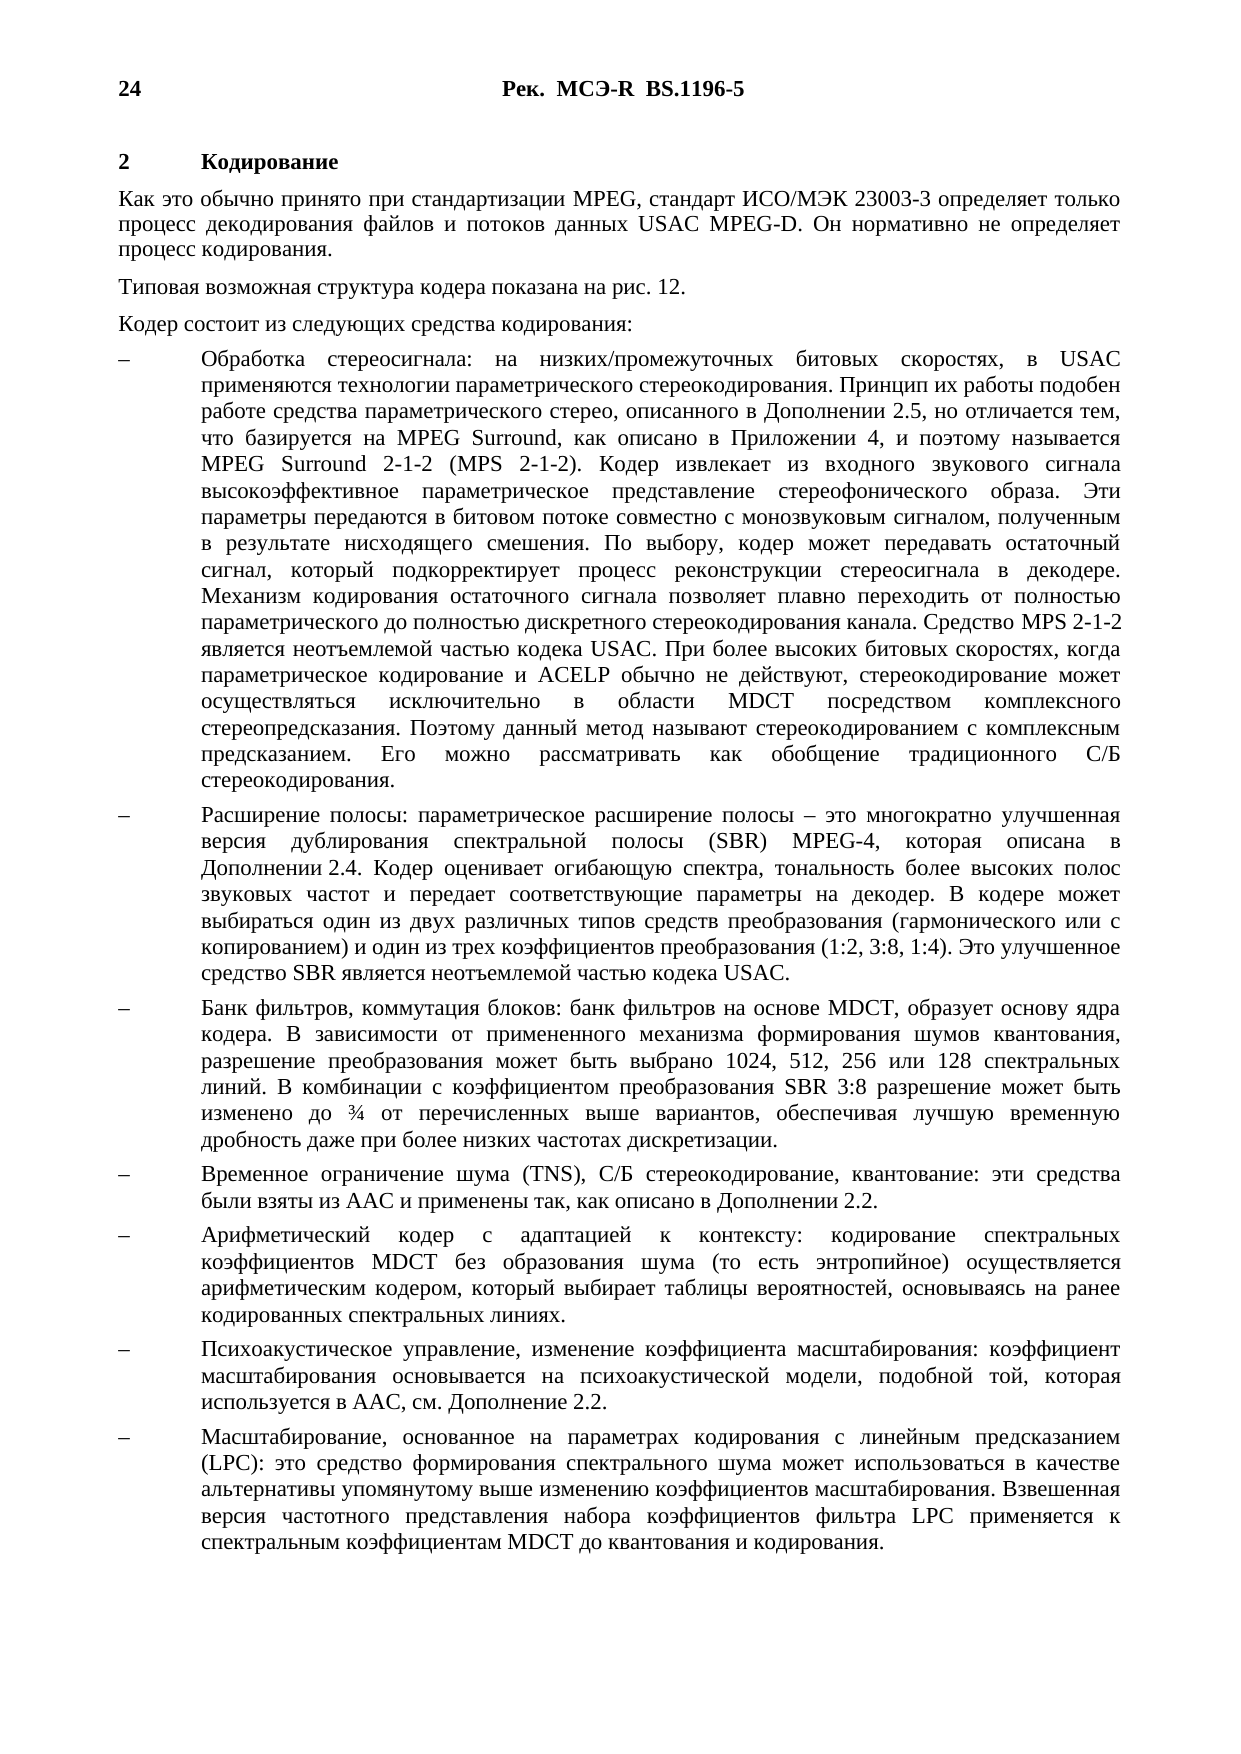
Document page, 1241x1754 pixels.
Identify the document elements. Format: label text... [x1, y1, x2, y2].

text – Расширение полосы: параметрическое расширение полосы – это многократно улучшенная версия дублирования спектральной полосы (SBR) MPEG-4, которая описана в Дополнении 2.4. Кодер оценивает огибающую спектра, тональность более высоких полос звуковых частот и передает соответствующие параметры на декодер. В кодере может выбираться один из двух различных типов средств преобразования (гармонического или с копированием) и один из трех коэффициентов преобразования (1:2, 3:8, 1:4). Это улучшенное средство SBR является неотъемлемой частью кодека USAC. [118, 801, 1122, 986]
text – Масштабирование, основанное на параметрах кодирования с линейным предсказанием (LPC): это средство формирования спектрального шума может использоваться в качестве альтернативы упомянутому выше изменению коэффициентов масштабирования. Взвешенная версия частотного представления набора коэффициентов фильтра LPC применяется к спектральным коэффициентам MDCT до квантования и кодирования. [118, 1423, 1122, 1554]
text – Временное ограничение шума (TNS), С/Б стереокодирование, квантование: эти средства были взяты из AAC и применены так, как описано в Дополнении 2.2. [118, 1161, 1122, 1213]
text Кодер состоит из следующих средства кодирования: [118, 312, 1122, 337]
text – Обработка стереосигнала: на низких/промежуточных битовых скоростях, в USAC применяются технологии параметрического стереокодирования. Принцип их работы подобен работе средства параметрического стерео, описанного в Дополнении 2.5, но отличается тем, что базируется на MPEG Surround, как описано в Приложении 4, и поэтому называется MPEG Surround 2-1-2 (MPS 2-1-2). Кодер извлекает из входного звукового сигнала высокоэффективное параметрическое представление стереофонического образа. Эти параметры передаются в битовом потоке совместно с монозвуковым сигналом, полученным в результате нисходящего смешения. По выбору, кодер может передавать остаточный сигнал, который подкорректирует процесс реконструкции стереосигнала в декодере. Механизм кодирования остаточного сигнала позволяет плавно переходить от полностью параметрического до полностью дискретного стереокодирования канала. Средство MPS 2-1-2 является неотъемлемой частью кодека USAC. При более высоких битовых скоростях, когда параметрическое кодирование и ACELP обычно не действуют, стереокодирование может осуществляться исключительно в области MDCT посредством комплексного стереопредсказания. Поэтому данный метод называют стереокодированием с комплексным предсказанием. Его можно рассматривать как обобщение традиционного С/Б стереокодирования. [118, 345, 1122, 793]
text Типовая возможная структура кодера показана на рис. 12. [118, 274, 1122, 299]
text – Банк фильтров, коммутация блоков: банк фильтров на основе MDCT, образует основу ядра кодера. В зависимости от примененного механизма формирования шумов квантования, разрешение преобразования может быть выбрано 1024, 512, 256 или 128 спектральных линий. В комбинации с коэффициентом преобразования SBR 3:8 разрешение может быть изменено до ¾ от перечисленных выше вариантов, обеспечивая лучшую временную дробность даже при более низких частотах дискретизации. [118, 994, 1122, 1152]
text – Арифметический кодер с адаптацией к контексту: кодирование спектральных коэффициентов MDCT без образования шума (то есть энтропийное) осуществляется арифметическим кодером, который выбирает таблицы вероятностей, основываясь на ранее кодированных спектральных линиях. [118, 1222, 1122, 1327]
subtitle 2 Кодирование [118, 148, 1122, 174]
text Как это обычно принято при стандартизации MPEG, стандарт ИСО/МЭК 23003-3 определяет только процесс декодирования файлов и потоков данных USAC MPEG-D. Он нормативно не определяет процесс кодирования. [118, 187, 1122, 262]
text – Психоакустическое управление, изменение коэффициента масштабирования: коэффициент масштабирования основывается на психоакустической модели, подобной той, которая используется в AAC, см. Дополнение 2.2. [118, 1335, 1122, 1414]
